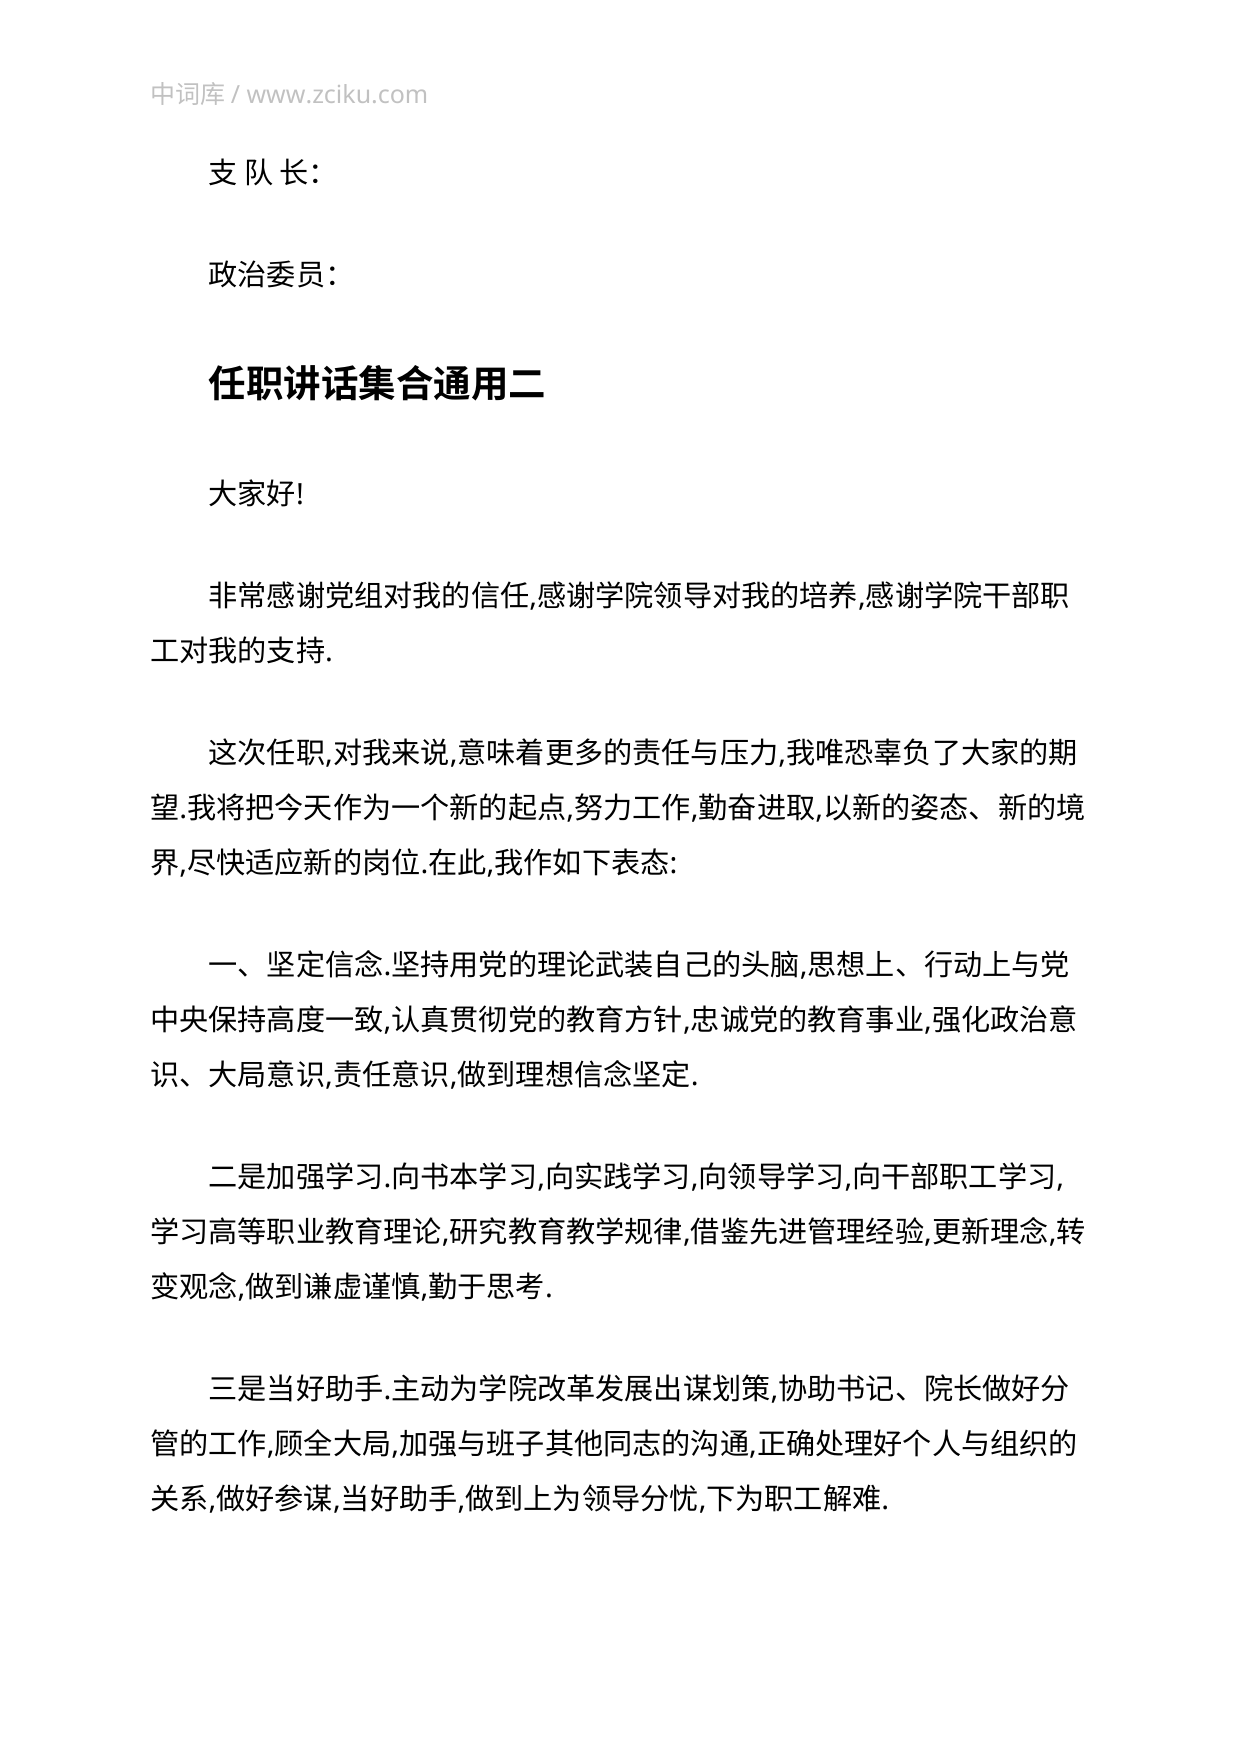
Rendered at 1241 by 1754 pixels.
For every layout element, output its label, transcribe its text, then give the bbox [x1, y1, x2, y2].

text 这次任职,对我来说,意味着更多的责任与压力,我唯恐辜负了大家的期望.我将把今天作为一个新的起点,努力工作,勤奋进取,以新的姿态、新的境界,尽快适应新的岗位.在此,我作如下表态: [150, 730, 1090, 882]
text 支 队 长： [150, 150, 1090, 192]
text 一、坚定信念.坚持用党的理论武装自己的头脑,思想上、行动上与党中央保持高度一致,认真贯彻党的教育方针,忠诚党的教育事业,强化政治意识、大局意识,责任意识,做到理想信念坚定. [150, 942, 1090, 1094]
text 非常感谢党组对我的信任,感谢学院领导对我的培养,感谢学院干部职工对我的支持. [150, 573, 1090, 670]
text 任职讲话集合通用二 [150, 353, 1090, 408]
text 大家好! [150, 471, 1090, 513]
text 三是当好助手.主动为学院改革发展出谋划策,协助书记、院长做好分管的工作,顾全大局,加强与班子其他同志的沟通,正确处理好个人与组织的关系,做好参谋,当好助手,做到上为领导分忧,下为职工解难. [150, 1366, 1090, 1518]
text 二是加强学习.向书本学习,向实践学习,向领导学习,向干部职工学习,学习高等职业教育理论,研究教育教学规律,借鉴先进管理经验,更新理念,转变观念,做到谦虚谨慎,勤于思考. [150, 1154, 1090, 1306]
text 政治委员： [150, 252, 1090, 294]
